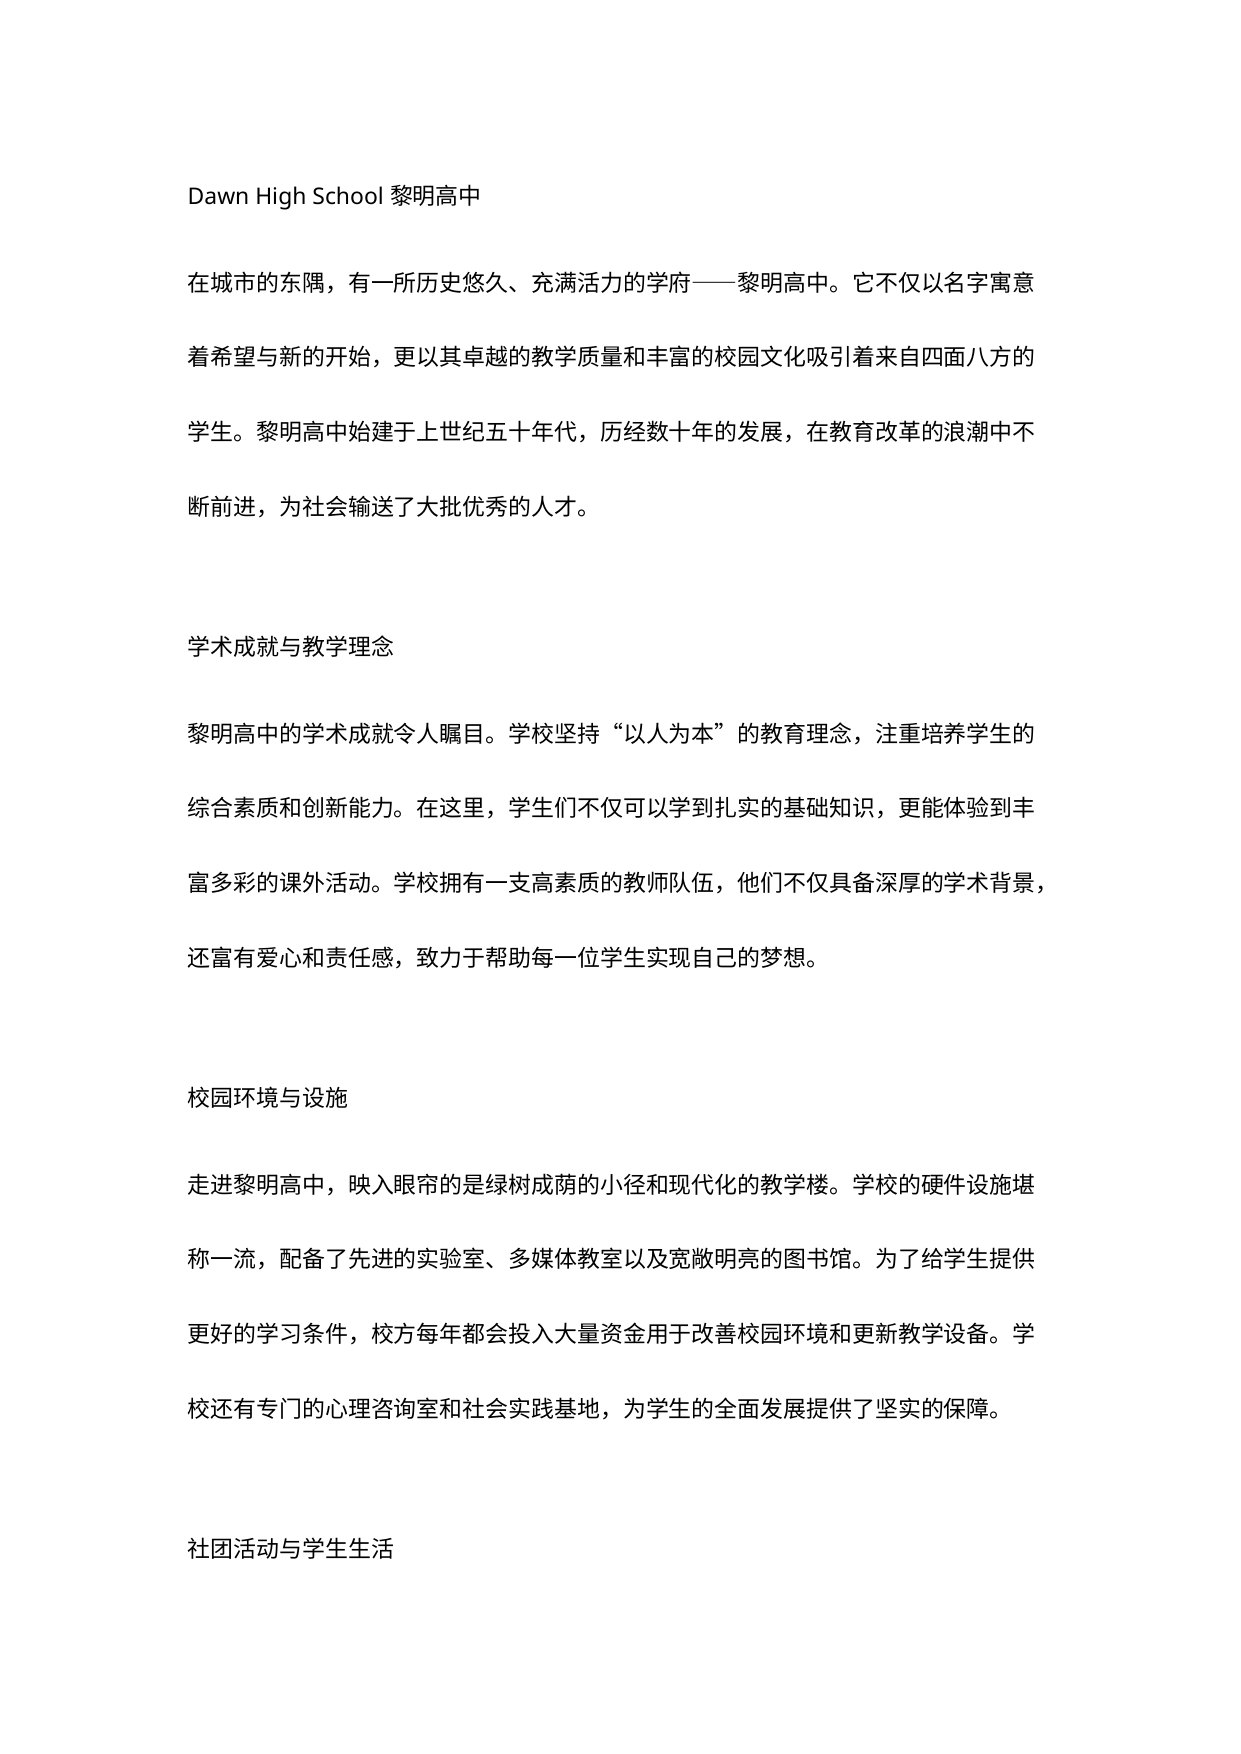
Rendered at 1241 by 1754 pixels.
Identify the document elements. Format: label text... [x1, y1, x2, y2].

text 黎明高中的学术成就令人瞩目。学校坚持“以人为本”的教育理念，注重培养学生的综合素质和创新能力。在这里，学生们不仅可以学到扎实的基础知识，更能体验到丰富多彩的课外活动。学校拥有一支高素质的教师队伍，他们不仅具备深厚的学术背景，还富有爱心和责任感，致力于帮助每一位学生实现自己的梦想。 [187, 700, 1053, 989]
text Dawn High School 黎明高中 [187, 162, 1053, 227]
text 学术成就与教学理念 [187, 613, 1053, 678]
text 走进黎明高中，映入眼帘的是绿树成荫的小径和现代化的教学楼。学校的硬件设施堪称一流，配备了先进的实验室、多媒体教室以及宽敞明亮的图书馆。为了给学生提供更好的学习条件，校方每年都会投入大量资金用于改善校园环境和更新教学设备。学校还有专门的心理咨询室和社会实践基地，为学生的全面发展提供了坚实的保障。 [187, 1151, 1053, 1440]
text 在城市的东隅，有一所历史悠久、充满活力的学府——黎明高中。它不仅以名字寓意着希望与新的开始，更以其卓越的教学质量和丰富的校园文化吸引着来自四面八方的学生。黎明高中始建于上世纪五十年代，历经数十年的发展，在教育改革的浪潮中不断前进，为社会输送了大批优秀的人才。 [187, 249, 1053, 538]
text 校园环境与设施 [187, 1064, 1053, 1129]
text 社团活动与学生生活 [187, 1515, 1053, 1580]
